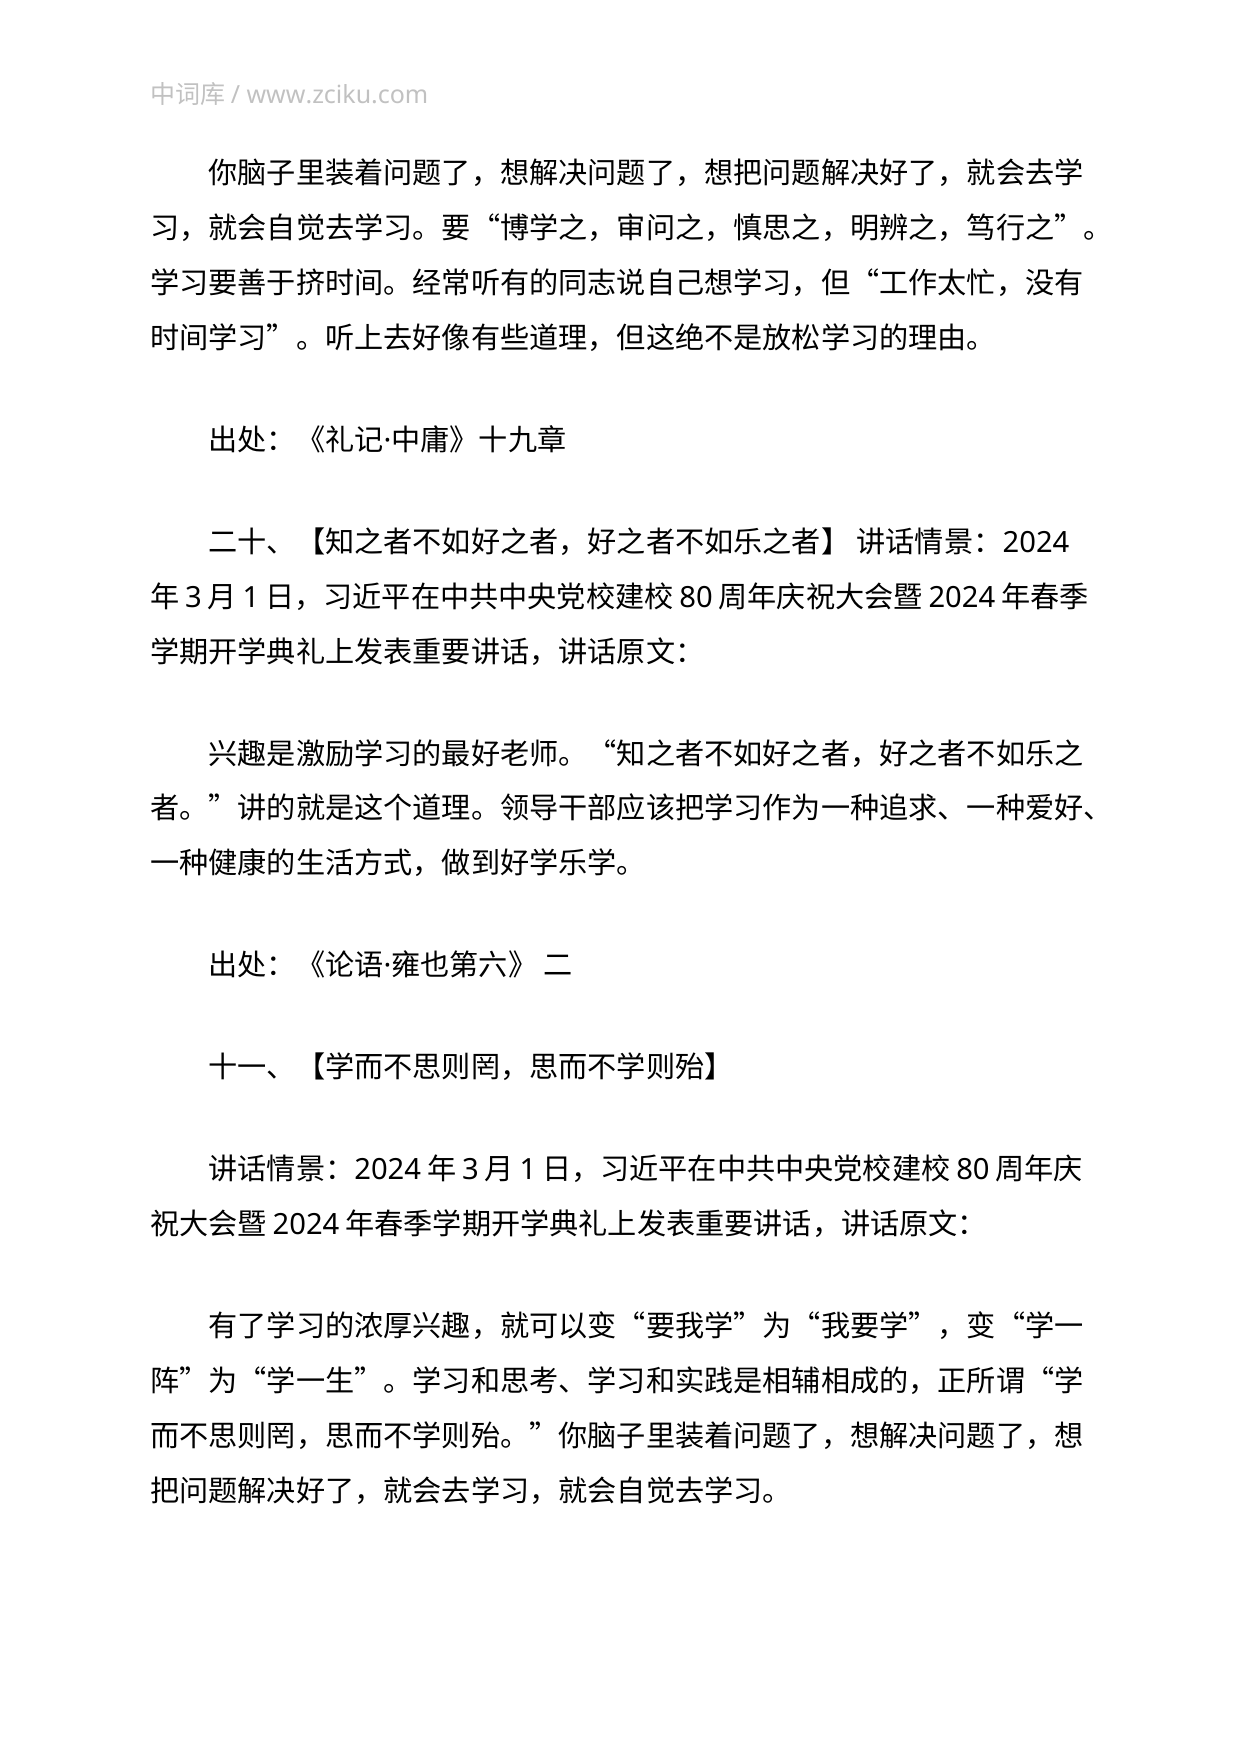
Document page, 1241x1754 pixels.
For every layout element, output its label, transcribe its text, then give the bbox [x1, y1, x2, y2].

text 出处：《礼记·中庸》十九章 [150, 416, 1090, 459]
text 十一、【学而不思则罔，思而不学则殆】 [150, 1044, 1090, 1086]
text 兴趣是激励学习的最好老师。“知之者不如好之者，好之者不如乐之者。”讲的就是这个道理。领导干部应该把学习作为一种追求、一种爱好、一种健康的生活方式，做到好学乐学。 [150, 730, 1090, 882]
text 你脑子里装着问题了，想解决问题了，想把问题解决好了，就会去学习，就会自觉去学习。要“博学之，审问之，慎思之，明辨之，笃行之”。学习要善于挤时间。经常听有的同志说自己想学习，但“工作太忙，没有时间学习”。听上去好像有些道理，但这绝不是放松学习的理由。 [150, 150, 1090, 357]
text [150, 1146, 1090, 1243]
text 出处：《论语·雍也第六》 二 [150, 942, 1090, 984]
text 二十、【知之者不如好之者，好之者不如乐之者】 讲话情景：2024年3月1日，习近平在中共中央党校建校80周年庆祝大会暨2024年春季学期开学典礼上发表重要讲话，讲话原文： [150, 518, 1090, 671]
text 有了学习的浓厚兴趣，就可以变“要我学”为“我要学”，变“学一阵”为“学一生”。学习和思考、学习和实践是相辅相成的，正所谓“学而不思则罔，思而不学则殆。”你脑子里装着问题了，想解决问题了，想把问题解决好了，就会去学习，就会自觉去学习。 [150, 1302, 1090, 1509]
